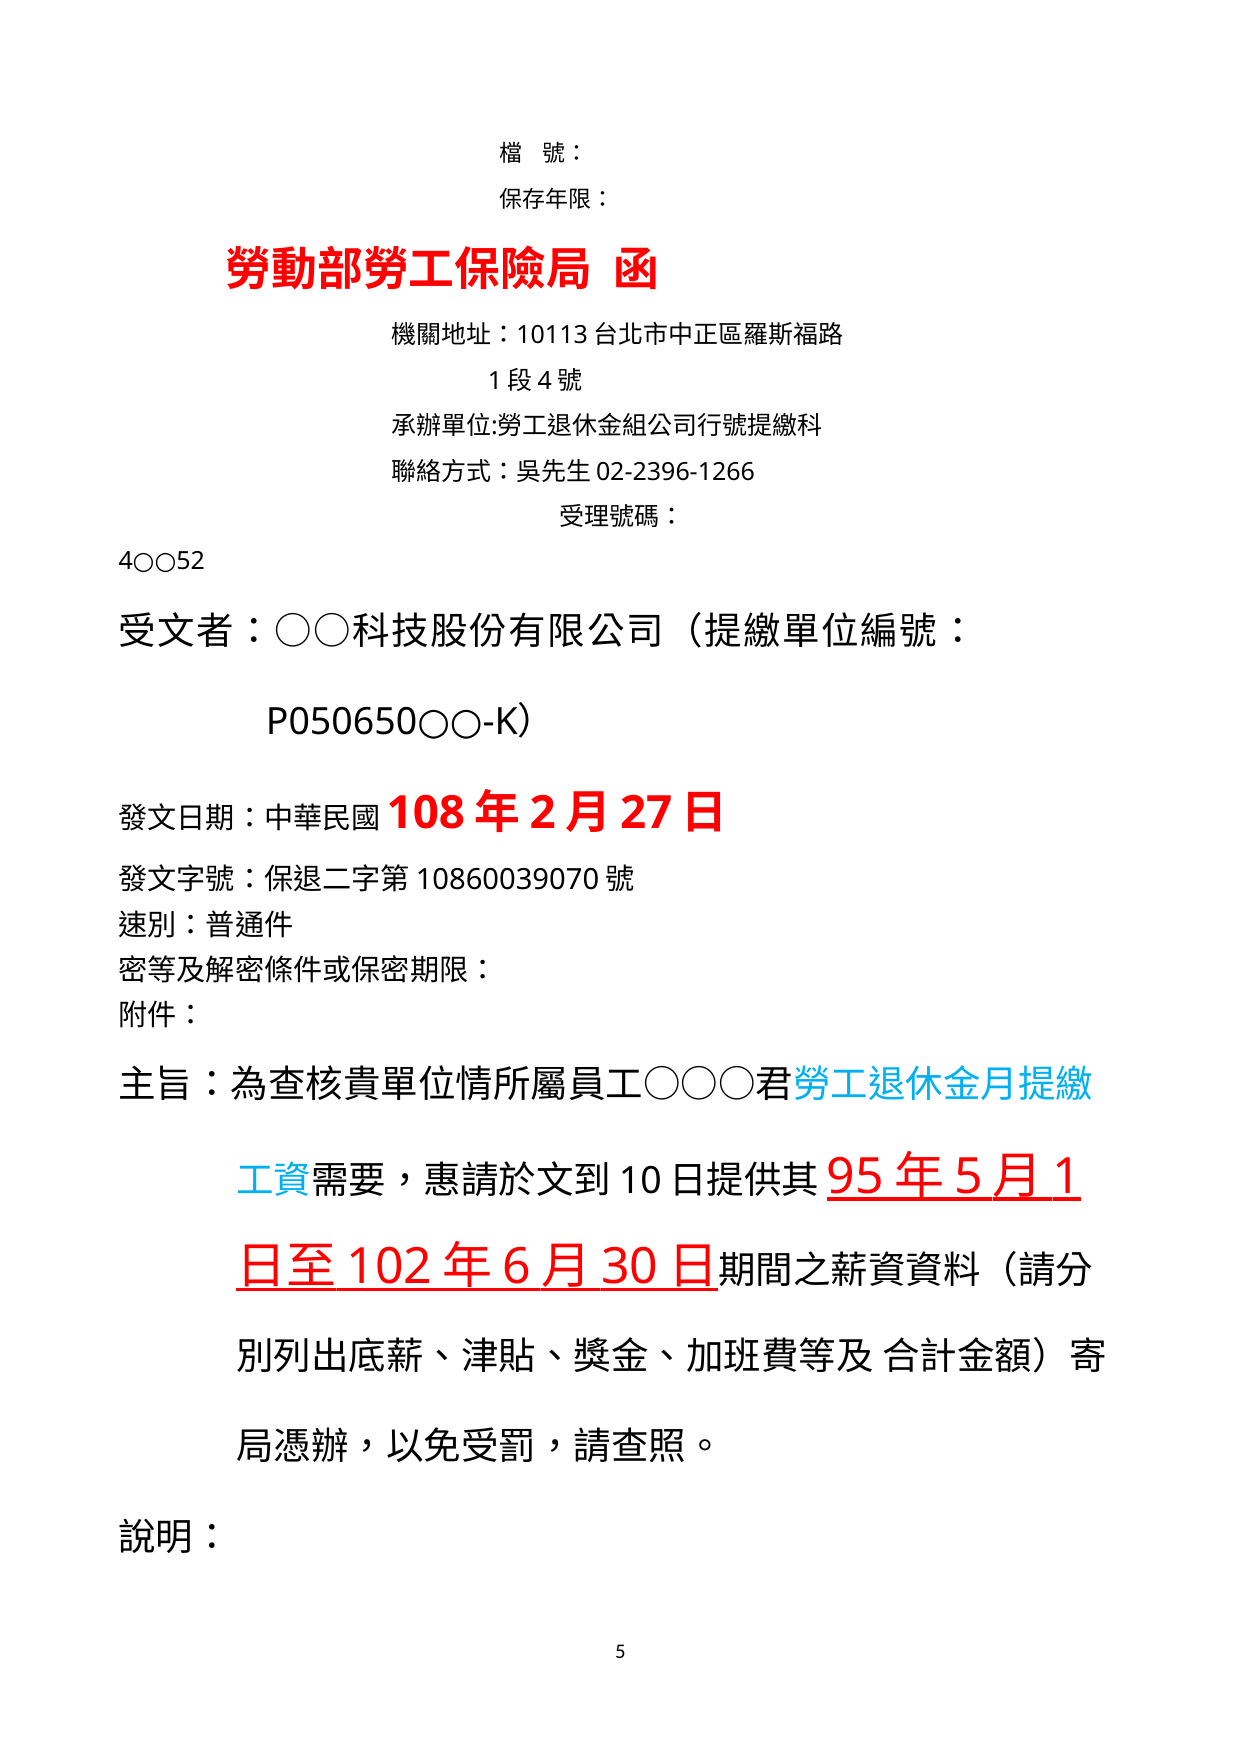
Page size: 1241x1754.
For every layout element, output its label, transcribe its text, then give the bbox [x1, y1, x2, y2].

text 機關地址：10113台北市中正區羅斯福路 [118, 311, 1122, 356]
text 密等及解密條件或保密期限： [118, 945, 1122, 990]
text 聯絡方式：吳先生02-2396-1266 [118, 446, 1122, 492]
text 勞動部勞工保險局 函 [118, 220, 1122, 311]
text 受文者：○○科技股份有限公司（提繳單位編號：P050650○○-K） [118, 582, 939, 764]
text 附件： [118, 990, 1122, 1036]
text 4○○52 [118, 537, 1122, 582]
text 檔 號： [118, 129, 1122, 174]
text 速別：普通件 [118, 899, 1122, 945]
text 承辦單位:勞工退休金組公司行號提繳科 [118, 401, 1122, 446]
text 保存年限： [118, 174, 1122, 220]
text 說明： [118, 1489, 1122, 1579]
text 發文字號：保退二字第10860039070號 [118, 854, 1122, 899]
text 1段4號 [118, 356, 1122, 401]
text 發文日期：中華民國108年2月27日 [118, 764, 1122, 854]
text 主旨：為查核貴單位情所屬員工○○○君勞工退休金月提繳工資需要，惠請於文到10日提供其95年5月1日至102年6月30日期間之薪資資料（請分別列出底薪、津貼、獎金、加班費等及 合計金額）寄局憑辦，以免受罰，請查照。 [118, 1036, 1122, 1489]
text 受理號碼： [118, 492, 1122, 537]
